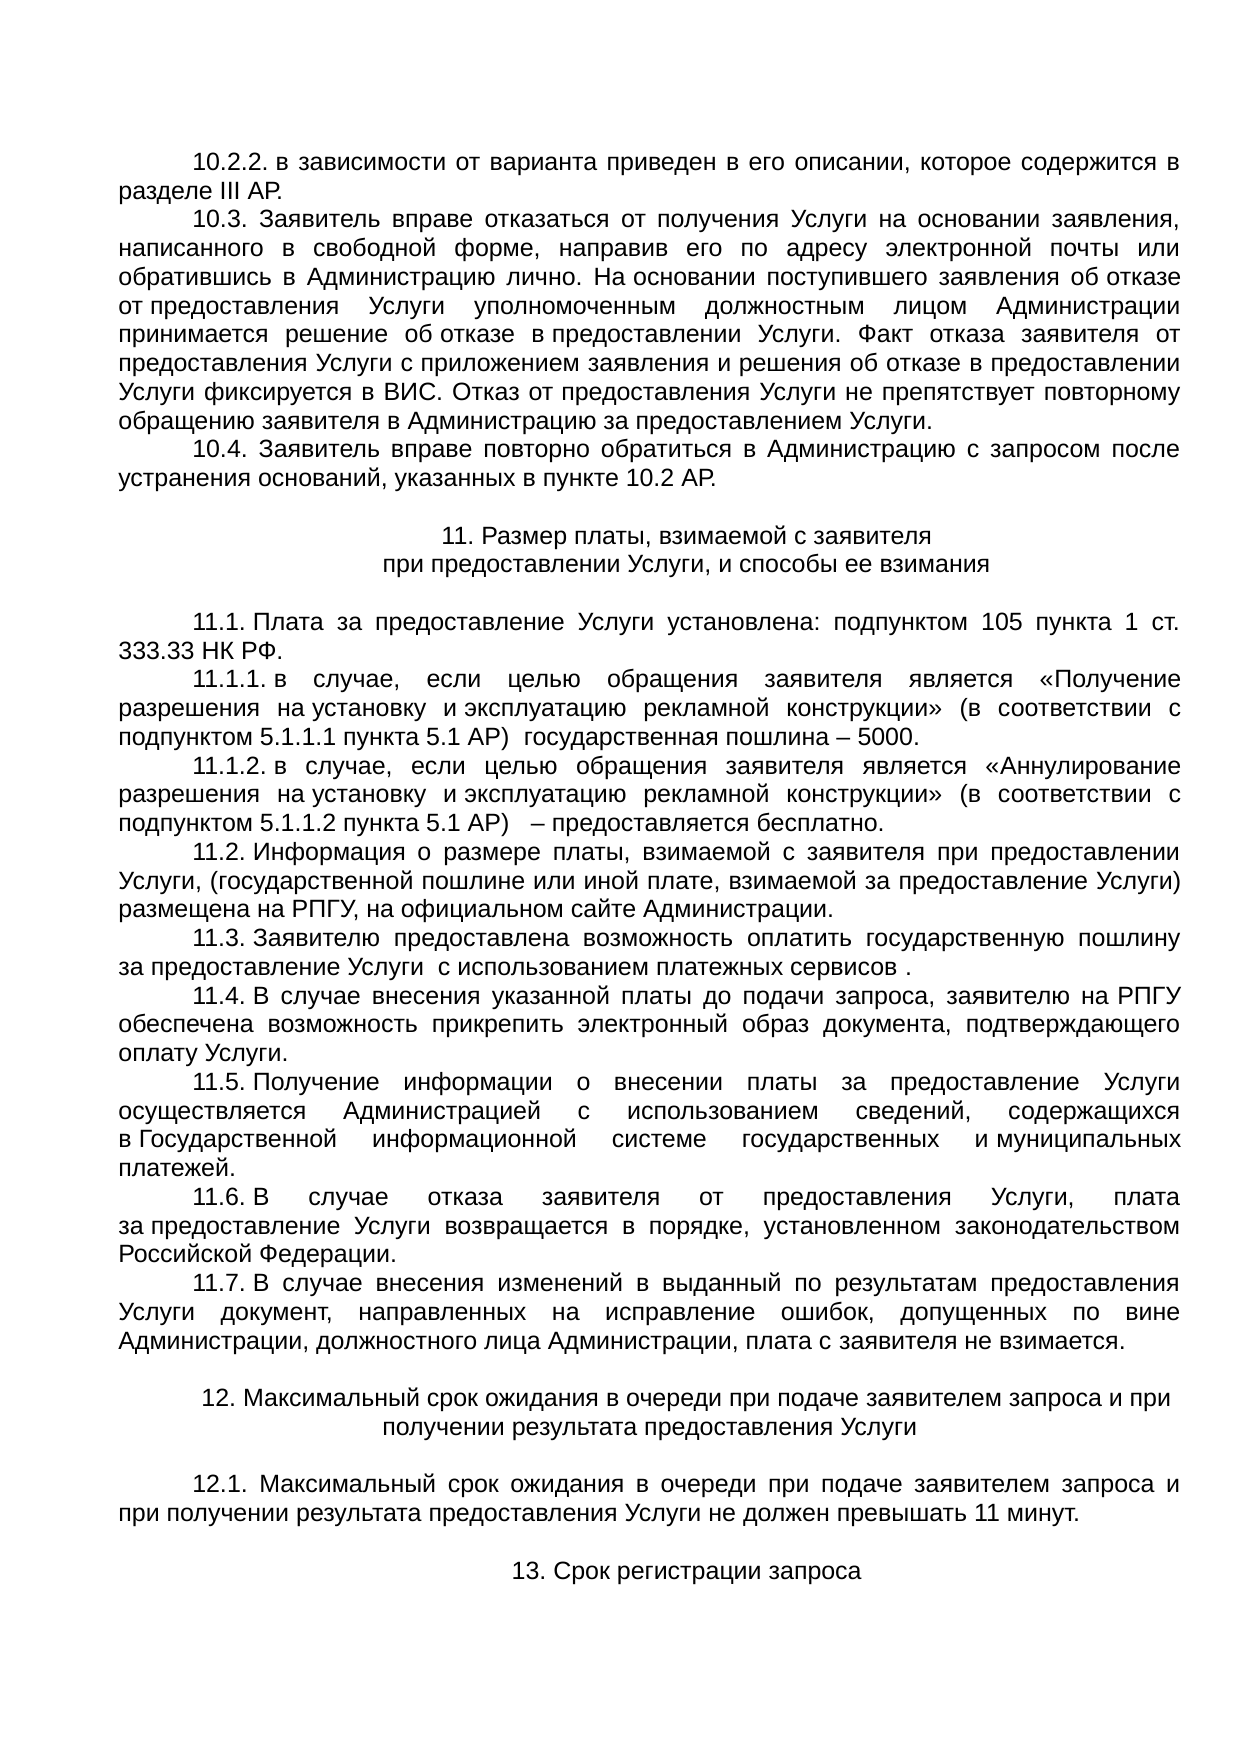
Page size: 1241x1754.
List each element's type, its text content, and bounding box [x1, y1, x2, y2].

text 11.1.2. в случае, если целью обращения заявителя является «Аннулирование разрешения на установку и эксплуатацию рекламной конструкции» (в соответствии с подпунктом 5.1.1.2 пункта 5.1 АР) – предоставляется бесплатно. [118, 751, 1181, 837]
subtitle 12. Максимальный срок ожидания в очереди при подаче заявителем запроса и при получении результата предоставления Услуги [118, 1383, 1181, 1441]
text 11.5. Получение информации о внесении платы за предоставление Услуги осуществляется Администрацией с использованием сведений, содержащихся в Государственной информационной системе государственных и муниципальных платежей. [118, 1067, 1181, 1182]
text 10.4. Заявитель вправе повторно обратиться в Администрацию с запросом после устранения оснований, указанных в пункте 10.2 АР. [118, 434, 1181, 492]
text 11.4. В случае внесения указанной платы до подачи запроса, заявителю на РПГУ обеспечена возможность прикрепить электронный образ документа, подтверждающего оплату Услуги. [118, 981, 1181, 1067]
text 12.1. Максимальный срок ожидания в очереди при подаче заявителем запроса и при получении результата предоставления Услуги не должен превышать 11 минут. [118, 1469, 1181, 1527]
text 11.6. В случае отказа заявителя от предоставления Услуги, плата за предоставление Услуги возвращается в порядке, установленном законодательством Российской Федерации. [118, 1182, 1181, 1268]
text 10.2.2. в зависимости от варианта приведен в его описании, которое содержится в разделе III АР. [118, 147, 1181, 204]
subtitle 11. Размер платы, взимаемой с заявителя [118, 521, 1181, 549]
subtitle 13. Срок регистрации запроса [118, 1556, 1181, 1584]
text 11.7. В случае внесения изменений в выданный по результатам предоставления Услуги документ, направленных на исправление ошибок, допущенных по вине Администрации, должностного лица Администрации, плата с заявителя не взимается. [118, 1268, 1181, 1354]
text 10.3. Заявитель вправе отказаться от получения Услуги на основании заявления, написанного в свободной форме, направив его по адресу электронной почты или обратившись в Администрацию лично. На основании поступившего заявления об отказе от предоставления Услуги уполномоченным должностным лицом Администрации принимается решение об отказе в предоставлении Услуги. Факт отказа заявителя от предоставления Услуги с приложением заявления и решения об отказе в предоставлении Услуги фиксируется в ВИС. Отказ от предоставления Услуги не препятствует повторному обращению заявителя в Администрацию за предоставлением Услуги. [118, 204, 1181, 434]
text 11.3. Заявителю предоставлена возможность оплатить государственную пошлину за предоставление Услуги с использованием платежных сервисов . [118, 923, 1181, 981]
subtitle при предоставлении Услуги, и способы ее взимания [118, 549, 1181, 578]
text 11.1. Плата за предоставление Услуги установлена: подпунктом 105 пункта 1 ст. 333.33 НК РФ. [118, 607, 1181, 664]
text 11.1.1. в случае, если целью обращения заявителя является «Получение разрешения на установку и эксплуатацию рекламной конструкции» (в соответствии с подпунктом 5.1.1.1 пункта 5.1 АР) государственная пошлина – 5000. [118, 664, 1181, 751]
text 11.2. Информация о размере платы, взимаемой с заявителя при предоставлении Услуги, (государственной пошлине или иной плате, взимаемой за предоставление Услуги) размещена на РПГУ, на официальном сайте Администрации. [118, 837, 1181, 923]
